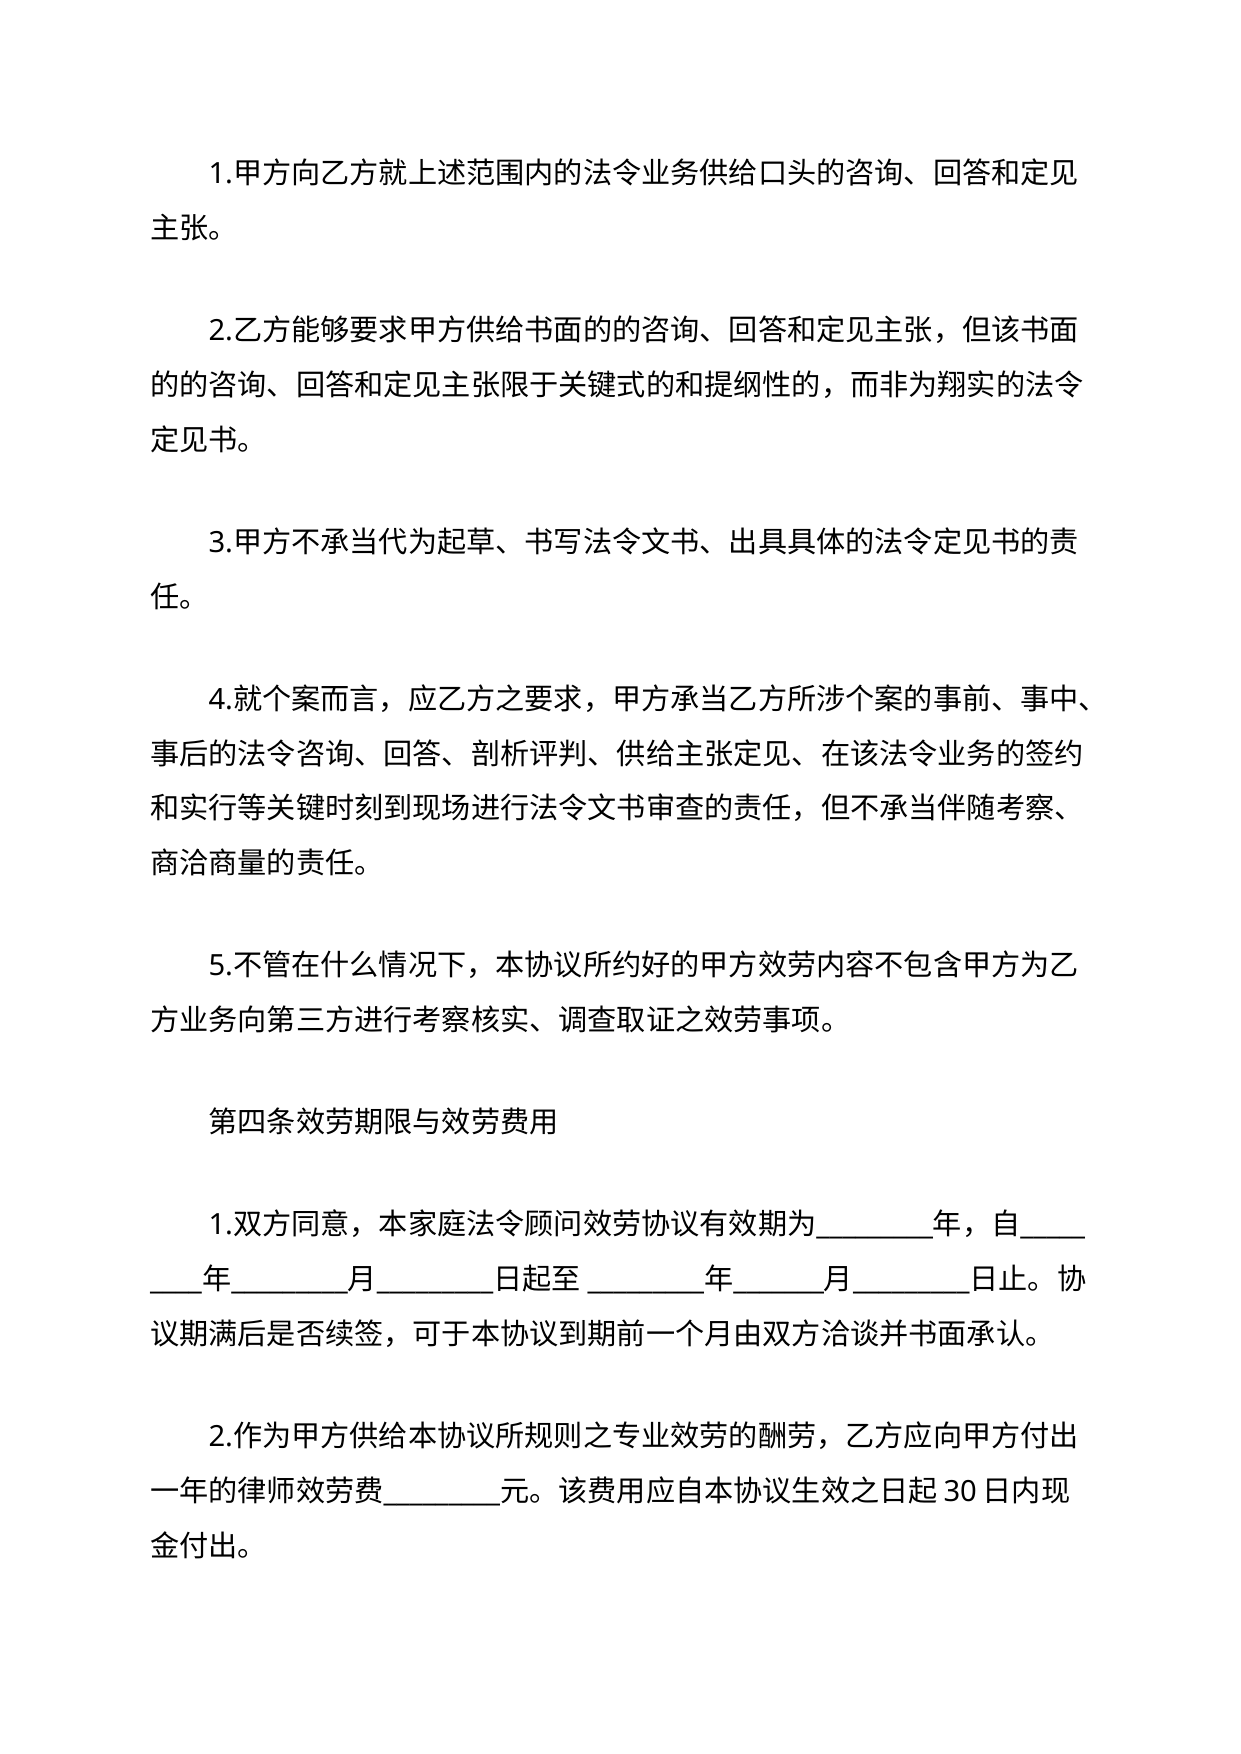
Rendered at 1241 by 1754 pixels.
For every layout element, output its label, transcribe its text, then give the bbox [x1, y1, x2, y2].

text 3.甲方不承当代为起草、书写法令文书、出具具体的法令定见书的责任。 [150, 518, 1090, 616]
text 5.不管在什么情况下，本协议所约好的甲方效劳内容不包含甲方为乙方业务向第三方进行考察核实、调查取证之效劳事项。 [150, 942, 1090, 1039]
text 1.甲方向乙方就上述范围内的法令业务供给口头的咨询、回答和定见主张。 [150, 150, 1090, 247]
text 2.乙方能够要求甲方供给书面的的咨询、回答和定见主张，但该书面的的咨询、回答和定见主张限于关键式的和提纲性的，而非为翔实的法令定见书。 [150, 307, 1090, 459]
text 第四条效劳期限与效劳费用 [150, 1098, 1090, 1141]
text 1.双方同意，本家庭法令顾问效劳协议有效期为_________年，自_________年_________月_________日起至 _________年_______月_________日止。协议期满后是否续签，可于本协议到期前一个月由双方洽谈并书面承认。 [150, 1200, 1090, 1353]
text 4.就个案而言，应乙方之要求，甲方承当乙方所涉个案的事前、事中、事后的法令咨询、回答、剖析评判、供给主张定见、在该法令业务的签约和实行等关键时刻到现场进行法令文书审查的责任，但不承当伴随考察、商洽商量的责任。 [150, 675, 1090, 882]
text 2.作为甲方供给本协议所规则之专业效劳的酬劳，乙方应向甲方付出一年的律师效劳费_________元。该费用应自本协议生效之日起30日内现金付出。 [150, 1412, 1090, 1564]
